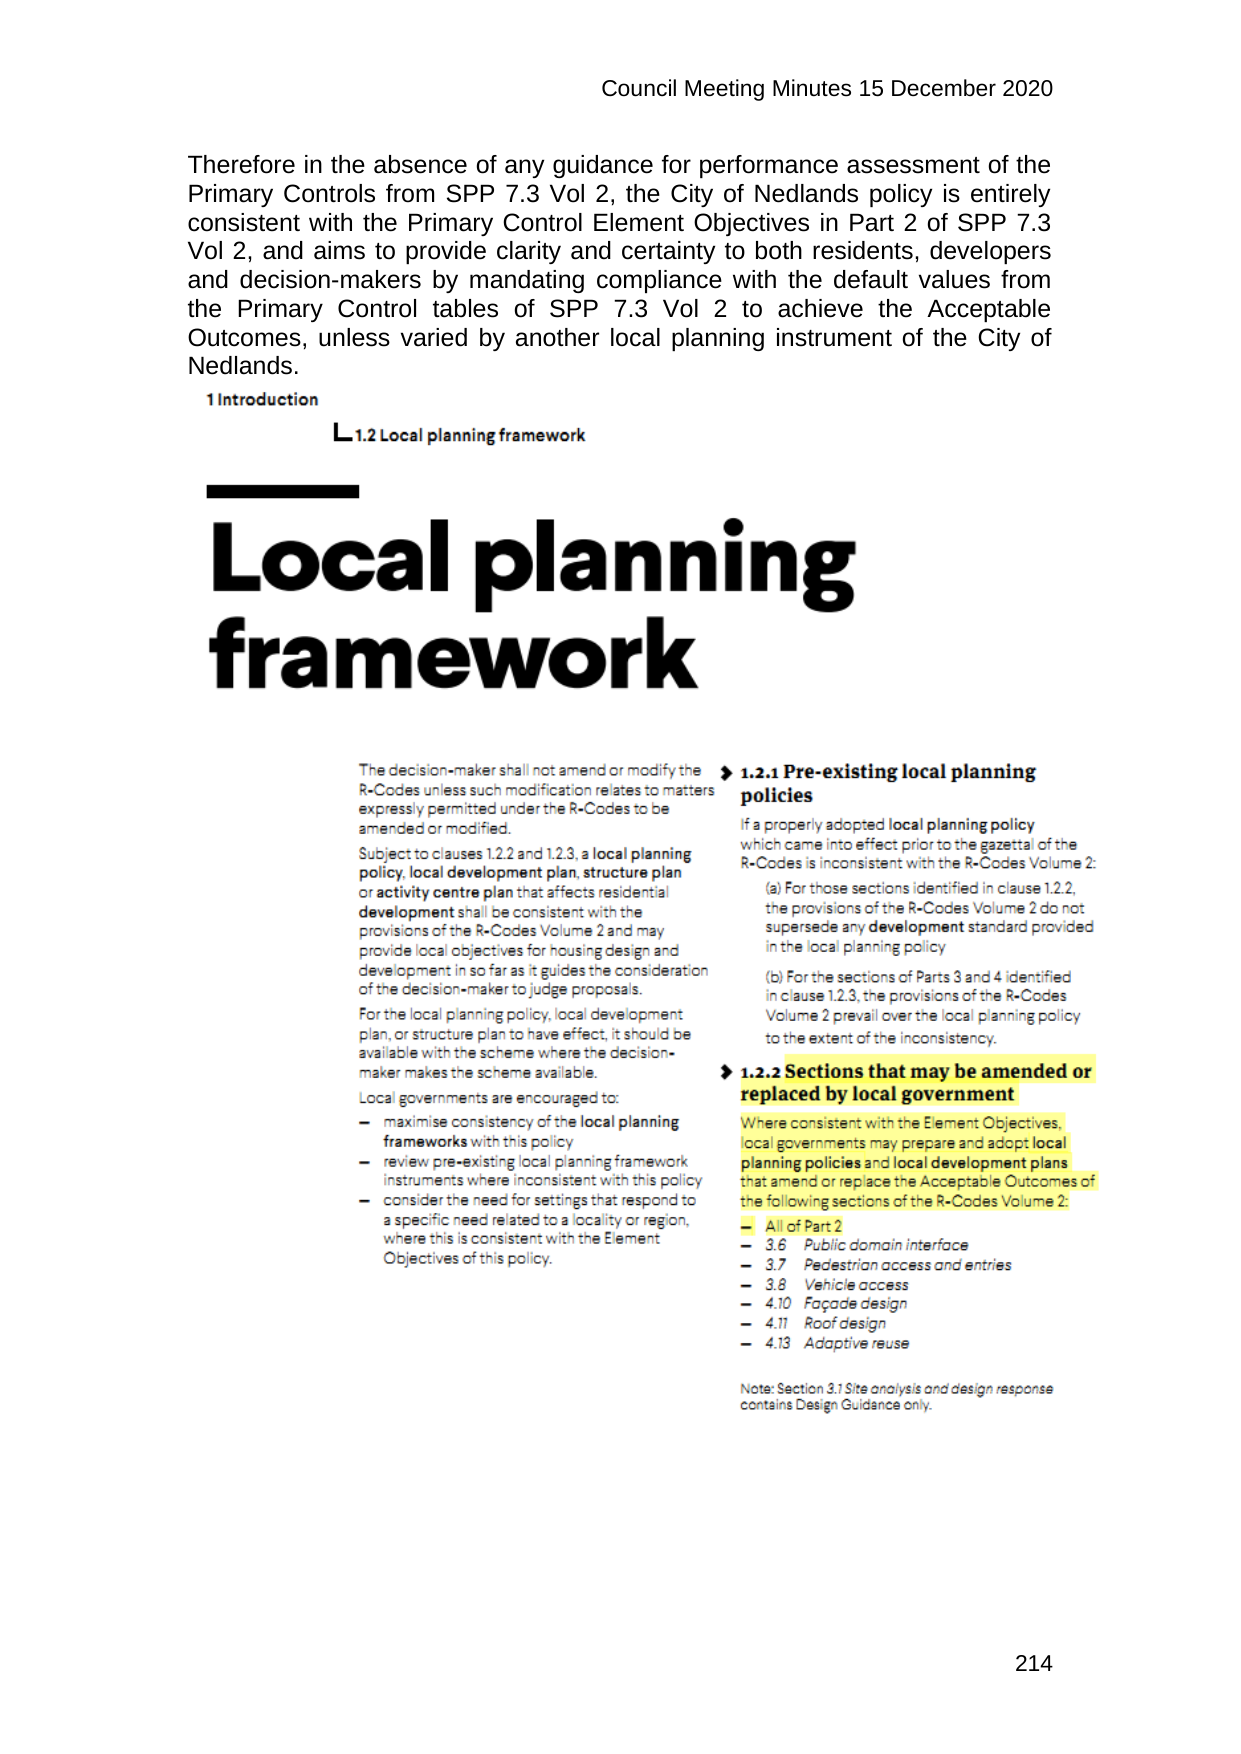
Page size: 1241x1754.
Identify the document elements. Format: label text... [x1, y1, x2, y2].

text Therefore in the absence of any guidance for performance assessment of the Primary Controls from SPP 7.3 Vol 2, the City of Nedlands policy is entirely consistent with the Primary Control Element Objectives in Part 2 of SPP 7.3 Vol 2, and aims to provide clarity and certainty to both residents, developers and decision-makers by mandating compliance with the default values from the Primary Control tables of SPP 7.3 Vol 2 to achieve the Acceptable Outcomes, unless varied by another local planning instrument of the City of Nedlands. [187, 150, 1053, 380]
picture [187, 380, 1128, 1464]
